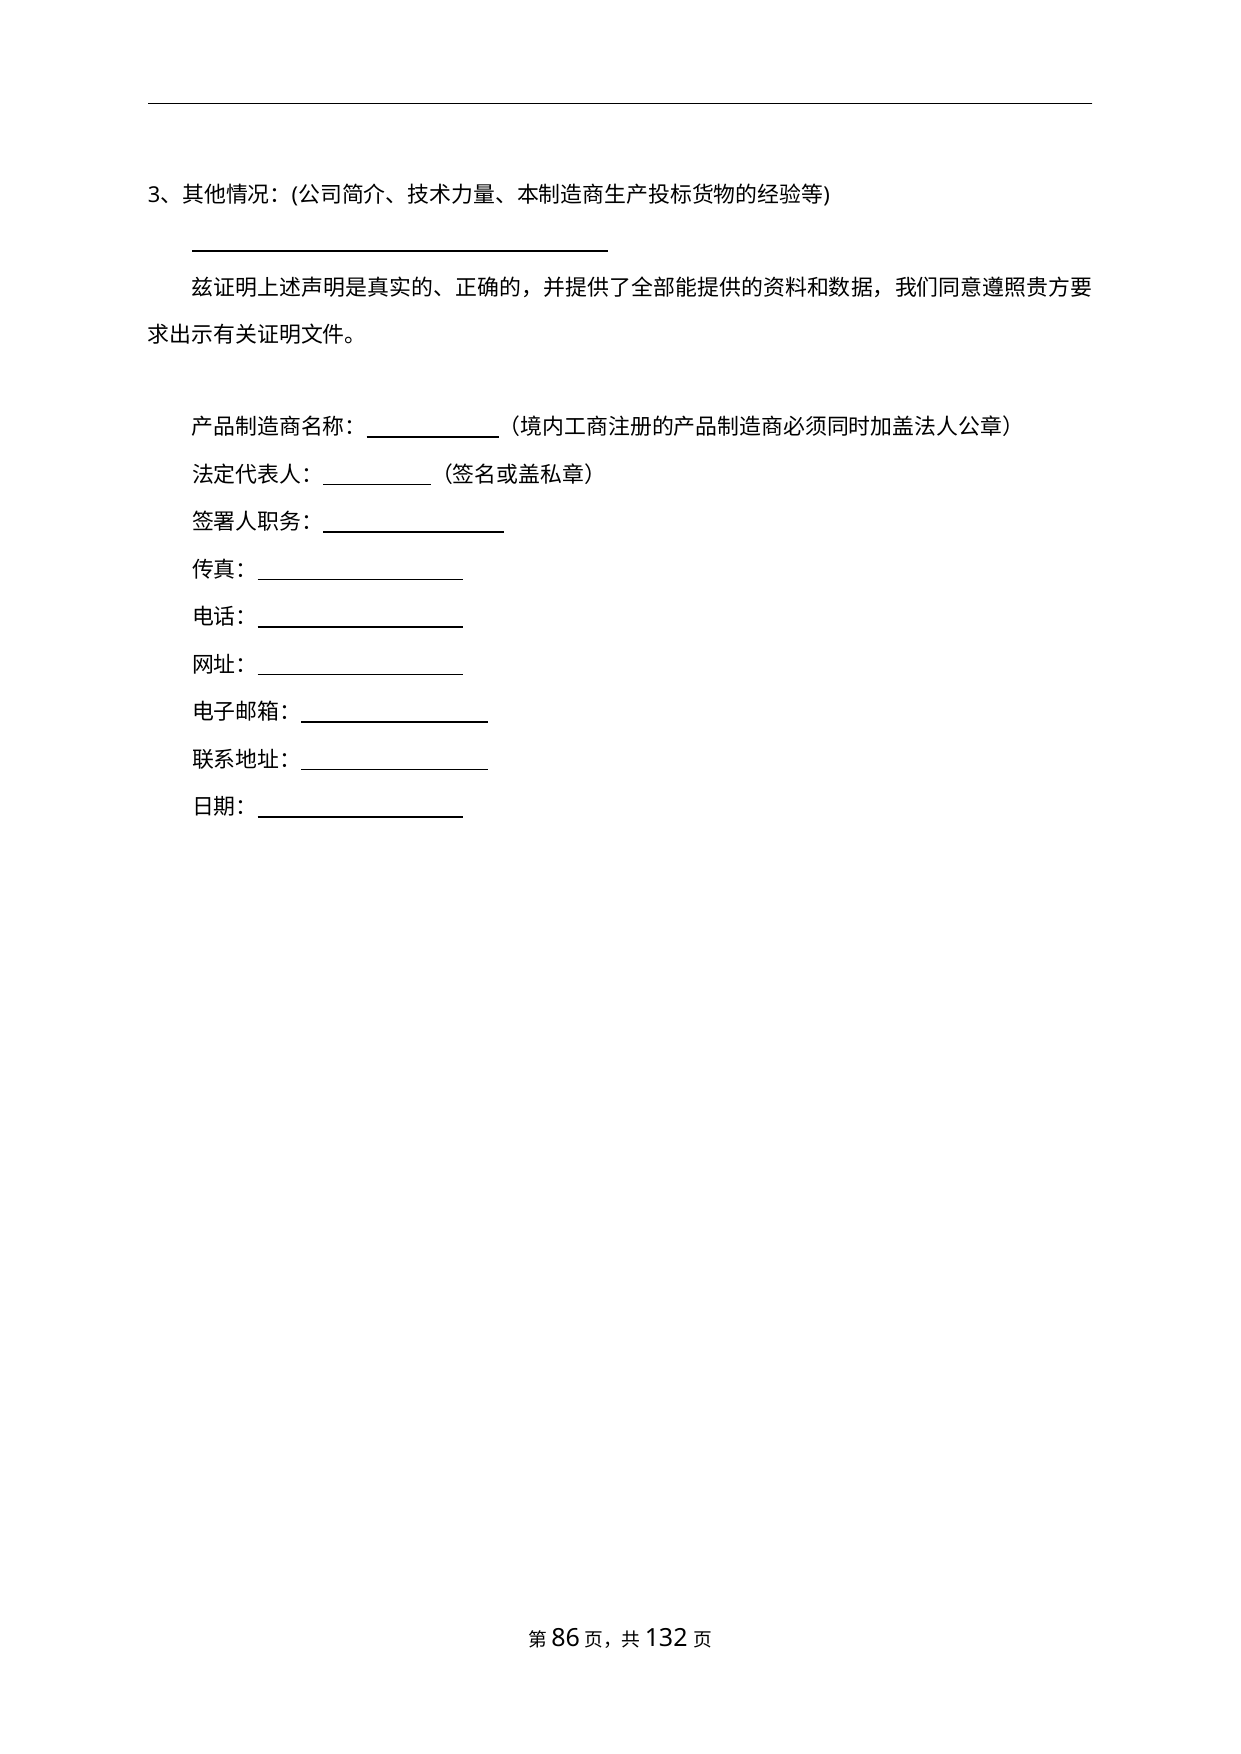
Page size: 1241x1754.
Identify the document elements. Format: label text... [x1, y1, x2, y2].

text 电子邮箱： [148, 694, 1092, 726]
text 法定代表人： （签名或盖私章） [148, 457, 1092, 488]
text 签署人职务： [148, 504, 1092, 536]
text 3、其他情况：(公司简介、技术力量、本制造商生产投标货物的经验等) [148, 177, 1092, 209]
text 联系地址： [148, 742, 1092, 773]
text 电话： [148, 599, 1092, 631]
text 日期： [148, 789, 1092, 821]
text 网址： [148, 647, 1092, 678]
text 产品制造商名称： （境内工商注册的产品制造商必须同时加盖法人公章） [148, 409, 1092, 441]
text 传真： [148, 552, 1092, 583]
text 兹证明上述声明是真实的、正确的，并提供了全部能提供的资料和数据，我们同意遵照贵方要求出示有关证明文件。 [148, 269, 1092, 349]
